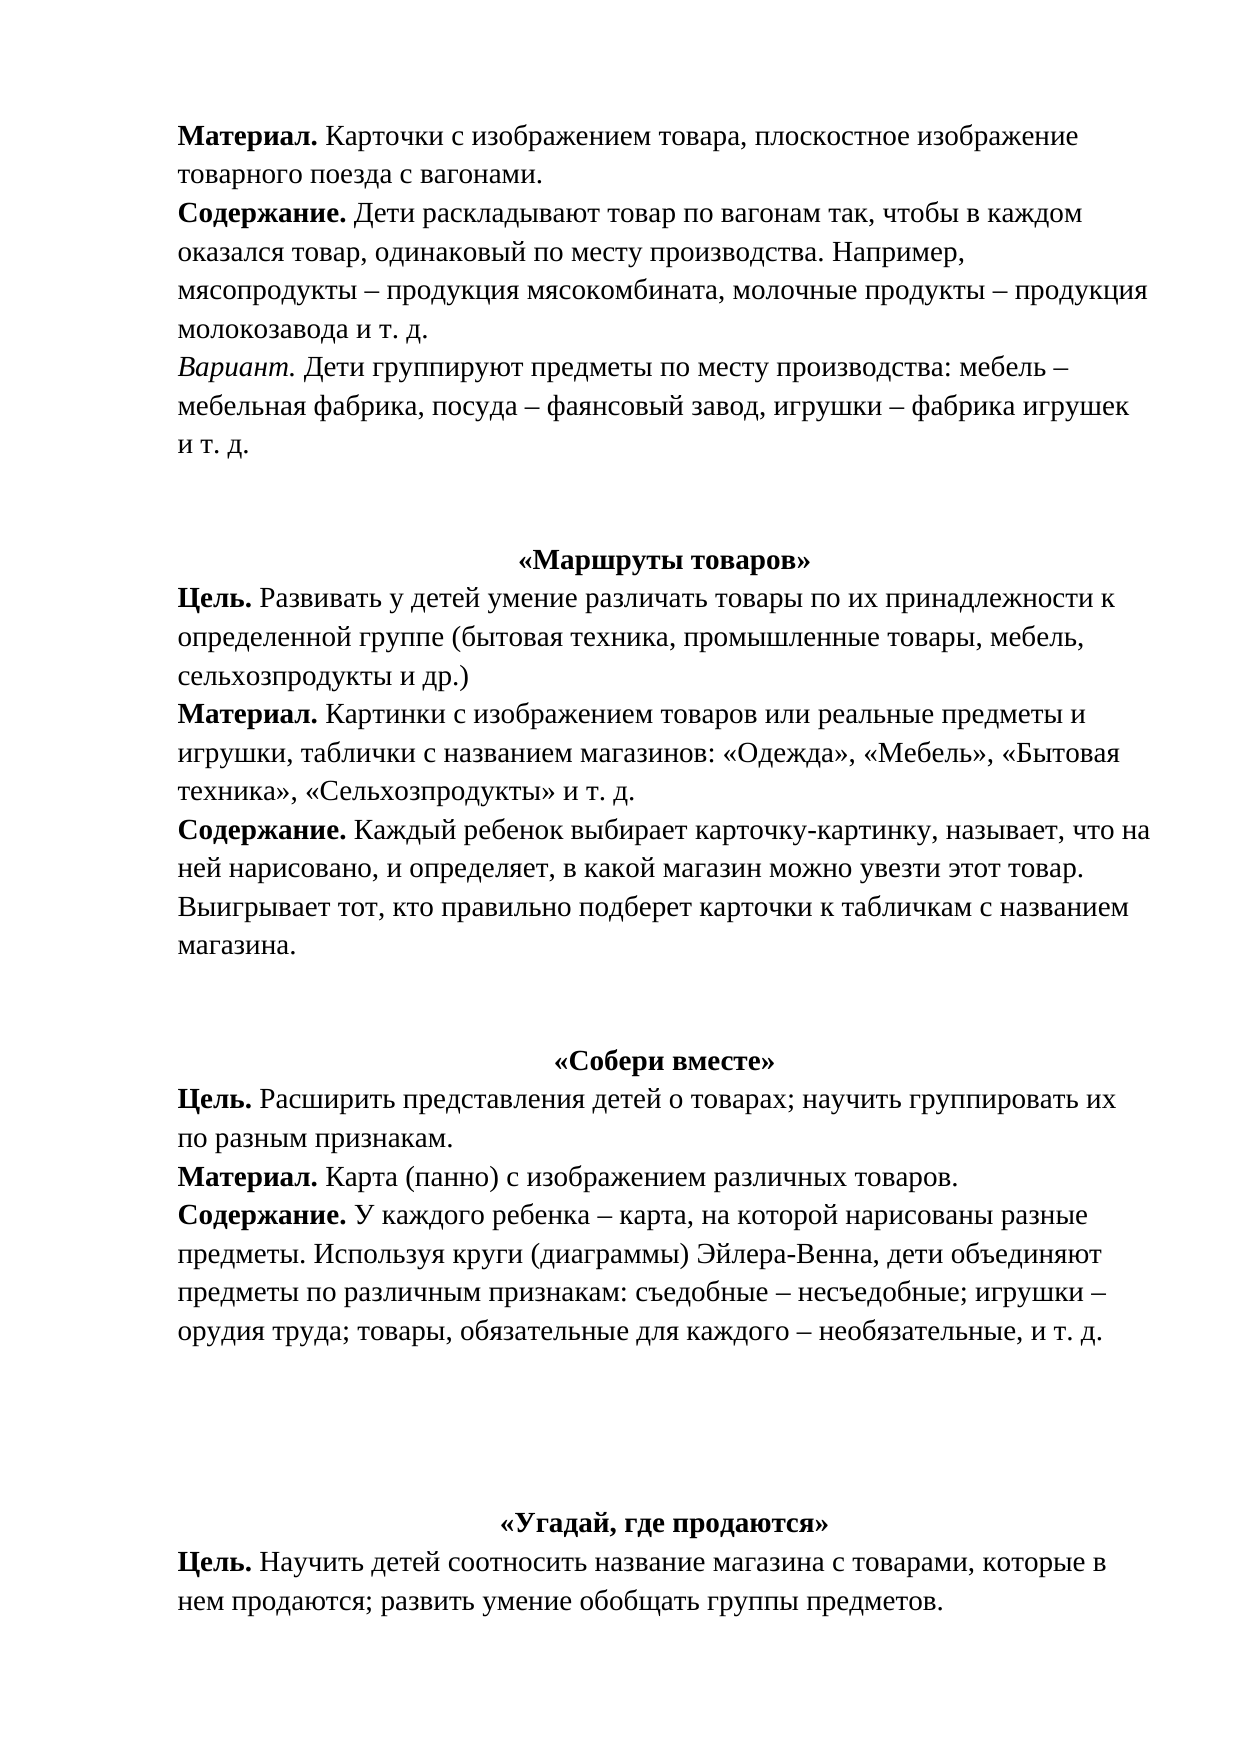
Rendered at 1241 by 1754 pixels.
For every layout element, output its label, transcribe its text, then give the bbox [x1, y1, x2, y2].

text Вариант. Дети группируют предметы по месту производства: мебель – мебельная фабрика, посуда – фаянсовый завод, игрушки – фабрика игрушек и т. д. [177, 349, 1152, 460]
text Содержание. Каждый ребенок выбирает карточку-картинку, называет, что на ней нарисовано, и определяет, в какой магазин можно увезти этот товар. Выигрывает тот, кто правильно подберет карточки к табличкам с названием магазина. [177, 812, 1152, 961]
text «Собери вместе» [177, 1043, 1152, 1077]
text Материал. Картинки с изображением товаров или реальные предметы и игрушки, таблички с названием магазинов: «Одежда», «Мебель», «Бытовая техника», «Сельхозпродукты» и т. д. [177, 696, 1152, 807]
text Содержание. Дети раскладывают товар по вагонам так, чтобы в каждом оказался товар, одинаковый по месту производства. Например, мясопродукты – продукция мясокомбината, молочные продукты – продукция молокозавода и т. д. [177, 195, 1152, 344]
text Цель. Расширить представления детей о товарах; научить группировать их по разным признакам. [177, 1082, 1152, 1154]
text Цель. Развивать у детей умение различать товары по их принадлежности к определенной группе (бытовая техника, промышленные товары, мебель, сельхозпродукты и др.) [177, 581, 1152, 691]
text Цель. Научить детей соотносить название магазина с товарами, которые в нем продаются; развить умение обобщать группы предметов. [177, 1544, 1152, 1616]
text «Угадай, где продаются» [177, 1506, 1152, 1539]
text Содержание. У каждого ребенка – карта, на которой нарисованы разные предметы. Используя круги (диаграммы) Эйлера-Венна, дети объединяют предметы по различным признакам: съедобные – несъедобные; игрушки – орудия труда; товары, обязательные для каждого – необязательные, и т. д. [177, 1197, 1152, 1346]
text Материал. Карточки с изображением товара, плоскостное изображение товарного поезда с вагонами. [177, 118, 1152, 190]
text Материал. Карта (панно) с изображением различных товаров. [177, 1159, 1152, 1192]
text «Маршруты товаров» [177, 542, 1152, 576]
